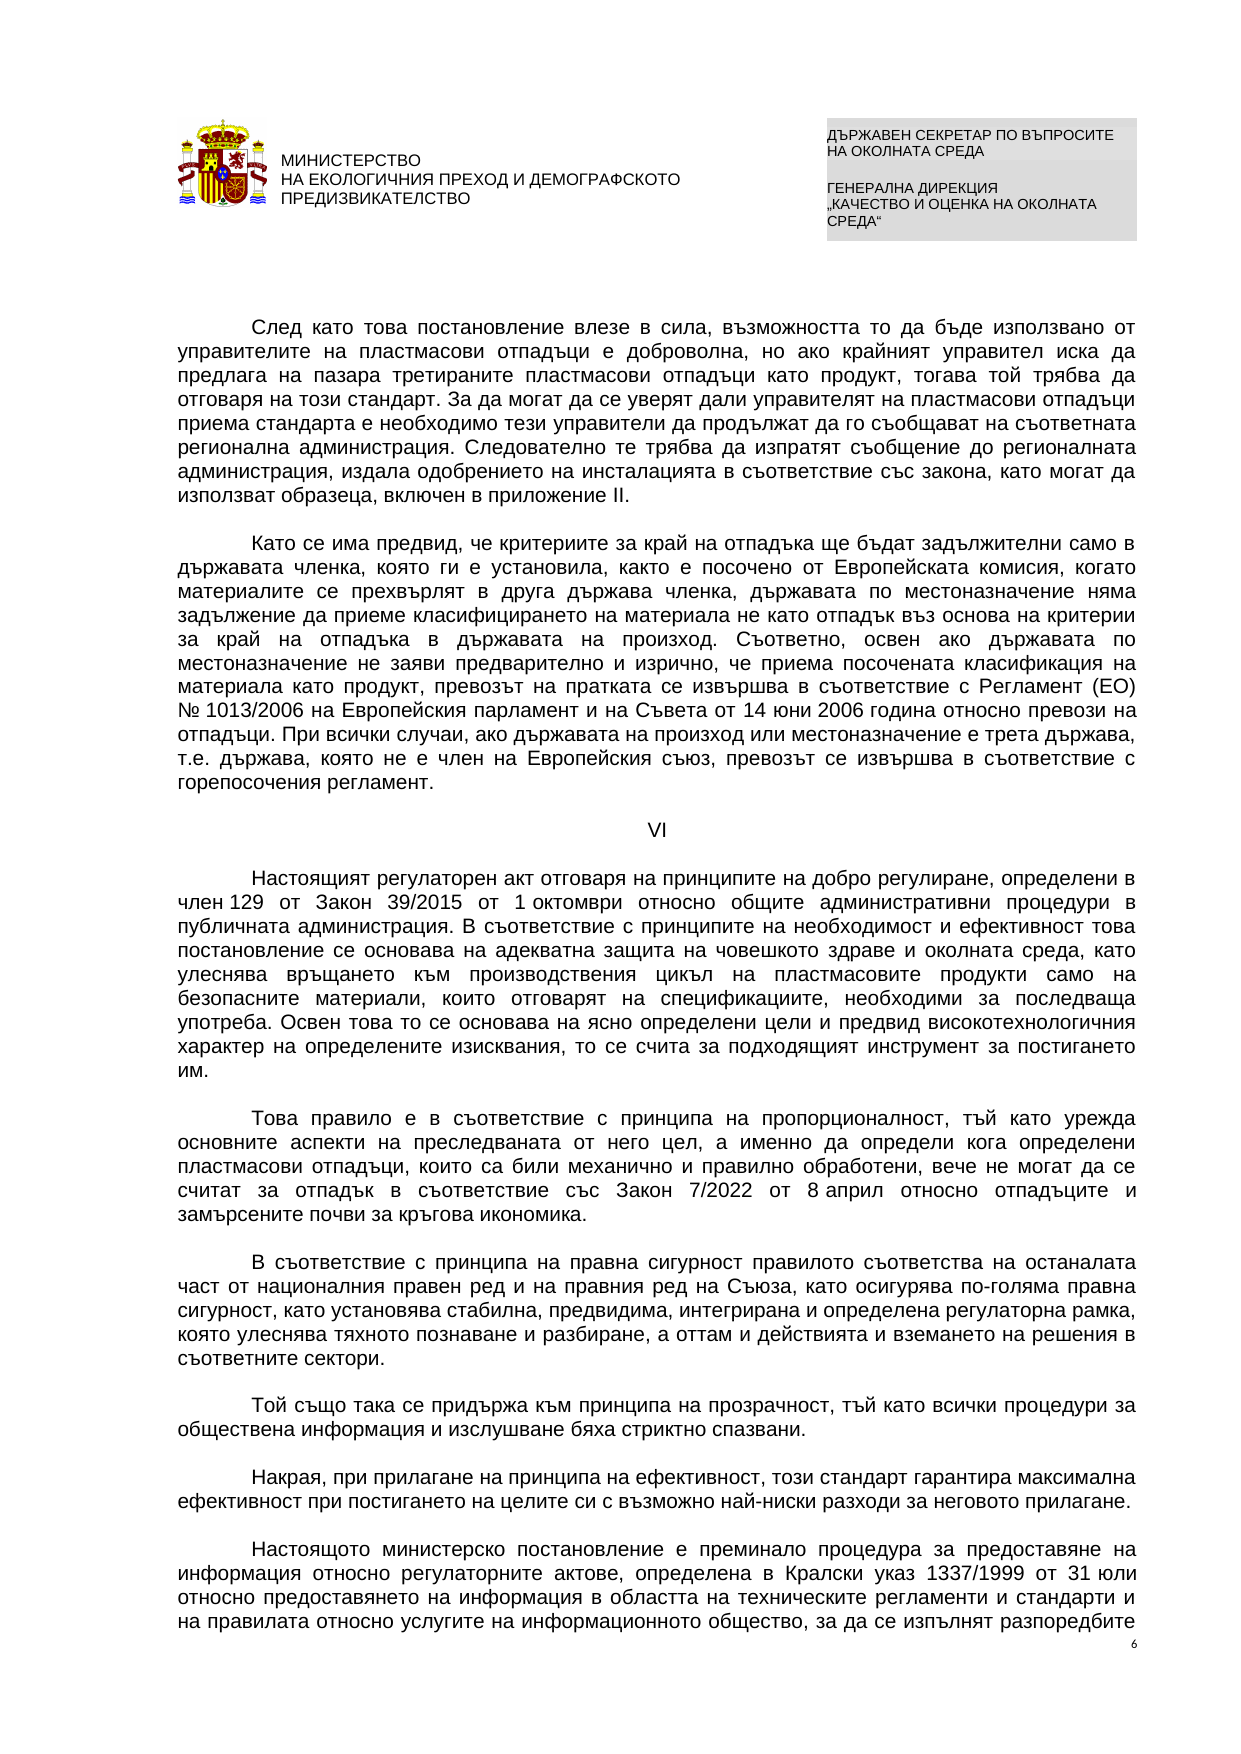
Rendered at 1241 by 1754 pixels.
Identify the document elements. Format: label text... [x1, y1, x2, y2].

text Настоящият регулаторен акт отговаря на принципите на добро регулиране, определени в член 129 от Закон 39/2015 от 1 октомври относно общите административни процедури в публичната администрация. В съответствие с принципите на необходимост и ефективност това постановление се основава на адекватна защита на човешкото здраве и околната среда, като улеснява връщането към производствения цикъл на пластмасовите продукти само на безопасните материали, които отговарят на спецификациите, необходими за последваща употреба. Освен това то се основава на ясно определени цели и предвид високотехнологичния характер на определените изисквания, то се счита за подходящият инструмент за постигането им. [177, 866, 1137, 1082]
text В съответствие с принципа на правна сигурност правилото съответства на останалата част от националния правен ред и на правния ред на Съюза, като осигурява по-голяма правна сигурност, като установява стабилна, предвидима, интегрирана и определена регулаторна рамка, която улеснява тяхното познаване и разбиране, а оттам и действията и вземането на решения в съответните сектори. [177, 1249, 1137, 1369]
text Това правило е в съответствие с принципа на пропорционалност, тъй като урежда основните аспекти на преследваната от него цел, а именно да определи кога определени пластмасови отпадъци, които са били механично и правилно обработени, вече не могат да се считат за отпадък в съответствие със Закон 7/2022 от 8 април относно отпадъците и замърсените почви за кръгова икономика. [177, 1106, 1137, 1225]
text VI [177, 818, 1137, 842]
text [177, 1537, 1137, 1633]
text След като това постановление влезе в сила, възможността то да бъде използвано от управителите на пластмасови отпадъци е доброволна, но ако крайният управител иска да предлага на пазара третираните пластмасови отпадъци като продукт, тогава той трябва да отговаря на този стандарт. За да могат да се уверят дали управителят на пластмасови отпадъци приема стандарта е необходимо тези управители да продължат да го съобщават на съответната регионална администрация. Следователно те трябва да изпратят съобщение до регионалната администрация, издала одобрението на инсталацията в съответствие със закона, като могат да използват образеца, включен в приложение II. [177, 315, 1137, 507]
text Той също така се придържа към принципа на прозрачност, тъй като всички процедури за обществена информация и изслушване бяха стриктно спазвани. [177, 1393, 1137, 1441]
text Накрая, при прилагане на принципа на ефективност, този стандарт гарантира максимална ефективност при постигането на целите си с възможно най-ниски разходи за неговото прилагане. [177, 1465, 1137, 1513]
text Като се има предвид, че критериите за край на отпадъка ще бъдат задължителни само в държавата членка, която ги е установила, както е посочено от Европейската комисия, когато материалите се прехвърлят в друга държава членка, държавата по местоназначение няма задължение да приеме класифицирането на материала не като отпадък въз основа на критерии за край на отпадъка в държавата на произход. Съответно, освен ако държавата по местоназначение не заяви предварително и изрично, че приема посочената класификация на материала като продукт, превозът на пратката се извършва в съответствие с Регламент (ЕО) № 1013/2006 на Европейския парламент и на Съвета от 14 юни 2006 година относно превози на отпадъци. При всички случаи, ако държавата на произход или местоназначение е трета държава, т.е. държава, която не е член на Европейския съюз, превозът се извършва в съответствие с горепосочения регламент. [177, 531, 1137, 794]
